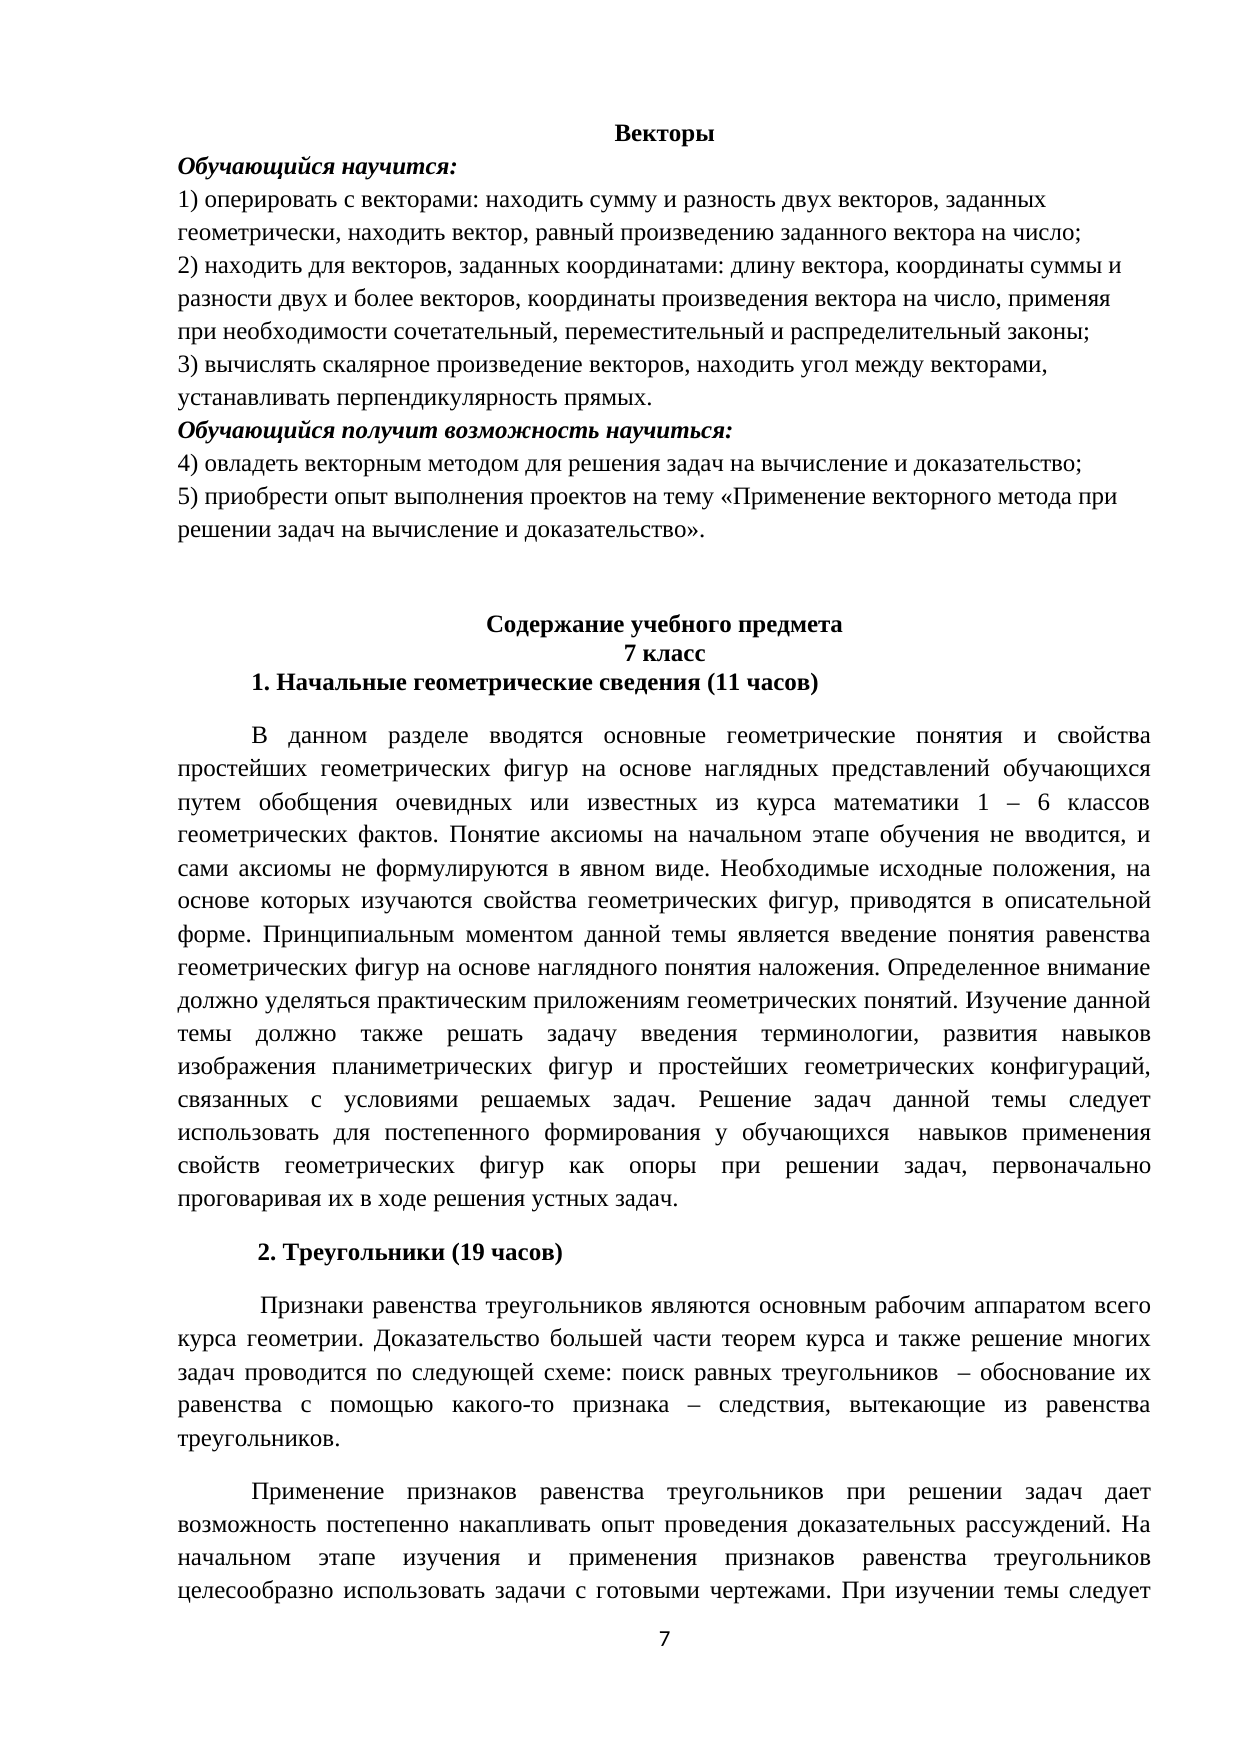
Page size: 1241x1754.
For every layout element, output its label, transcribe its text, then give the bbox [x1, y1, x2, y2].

text 2. Треугольники (19 часов) [177, 1237, 1152, 1265]
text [177, 1476, 1152, 1604]
text Признаки равенства треугольников являются основным рабочим аппаратом всего курса геометрии. Доказательство большей части теорем курса и также решение многих задач проводится по следующей схеме: поиск равных треугольников – обоснование их равенства с помощью какого-то признака – следствия, вытекающие из равенства треугольников. [177, 1291, 1152, 1451]
text Содержание учебного предмета [177, 609, 1152, 638]
text 2) находить для векторов, заданных координатами: длину вектора, координаты суммы и разности двух и более векторов, координаты произведения вектора на число, применяя при необходимости сочетательный, переместительный и распределительный законы; [177, 250, 1152, 345]
text 4) овладеть векторным методом для решения задач на вычисление и доказательство; [177, 448, 1152, 477]
text 1) оперировать с векторами: находить сумму и разность двух векторов, заданных геометрически, находить вектор, равный произведению заданного вектора на число; [177, 184, 1152, 246]
text 3) вычислять скалярное произведение векторов, находить угол между векторами, устанавливать перпендикулярность прямых. [177, 349, 1152, 411]
text Векторы [177, 118, 1152, 147]
text Обучающийся научится: [177, 151, 1152, 180]
text 5) приобрести опыт выполнения проектов на тему «Применение векторного метода при решении задач на вычисление и доказательство». [177, 481, 1152, 543]
text 7 класс [177, 638, 1152, 667]
text 1. Начальные геометрические сведения (11 часов) [177, 667, 1152, 695]
text Обучающийся получит возможность научиться: [177, 415, 1152, 444]
text В данном разделе вводятся основные геометрические понятия и свойства простейших геометрических фигур на основе наглядных представлений обучающихся путем обобщения очевидных или известных из курса математики 1 – 6 классов геометрических фактов. Понятие аксиомы на начальном этапе обучения не вводится, и сами аксиомы не формулируются в явном виде. Необходимые исходные положения, на основе которых изучаются свойства геометрических фигур, приводятся в описательной форме. Принципиальным моментом данной темы является введение понятия равенства геометрических фигур на основе наглядного понятия наложения. Определенное внимание должно уделяться практическим приложениям геометрических понятий. Изучение данной темы должно также решать задачу введения терминологии, развития навыков изображения планиметрических фигур и простейших геометрических конфигураций, связанных с условиями решаемых задач. Решение задач данной темы следует использовать для постепенного формирования у обучающихся навыков применения свойств геометрических фигур как опоры при решении задач, первоначально проговаривая их в ходе решения устных задач. [177, 721, 1152, 1212]
